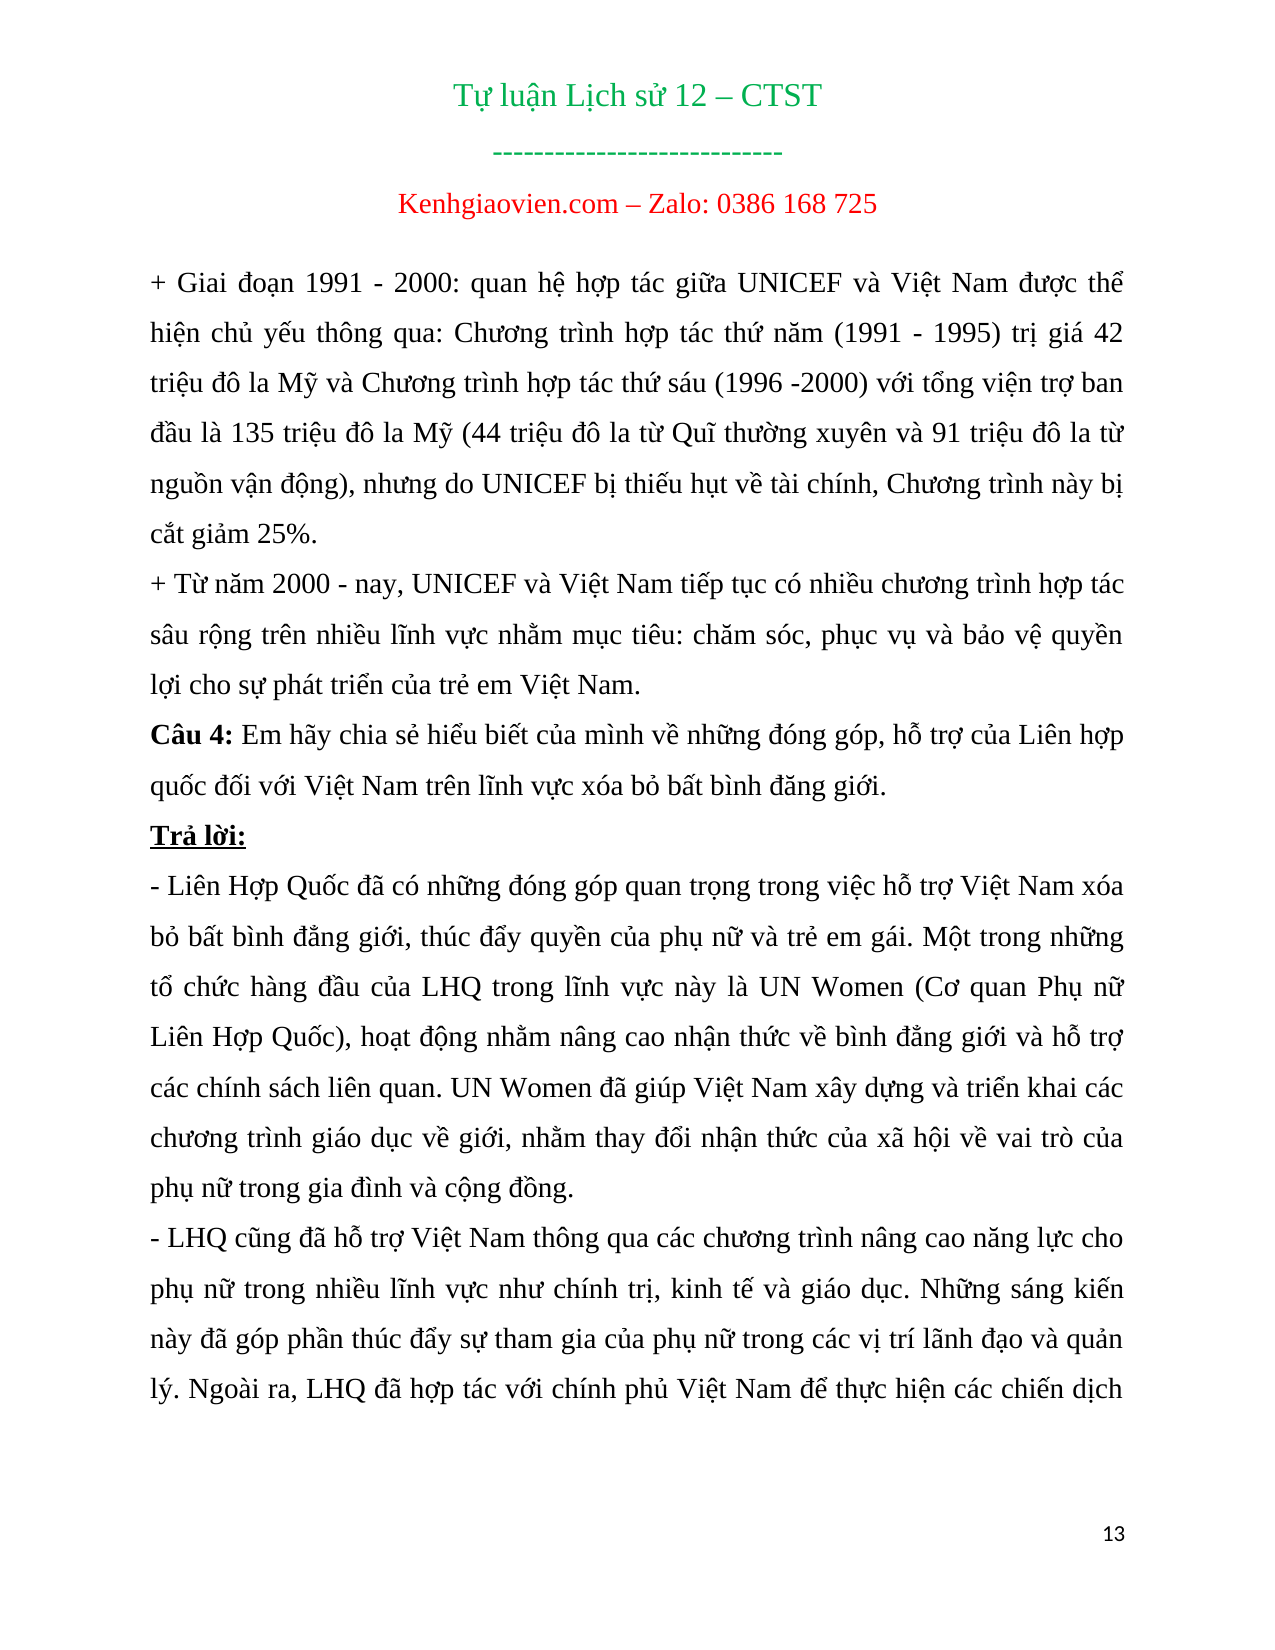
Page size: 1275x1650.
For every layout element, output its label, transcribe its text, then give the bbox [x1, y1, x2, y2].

text - Liên Hợp Quốc đã có những đóng góp quan trọng trong việc hỗ trợ Việt Nam xóa bỏ bất bình đẳng giới, thúc đẩy quyền của phụ nữ và trẻ em gái. Một trong những tổ chức hàng đầu của LHQ trong lĩnh vực này là UN Women (Cơ quan Phụ nữ Liên Hợp Quốc), hoạt động nhằm nâng cao nhận thức về bình đẳng giới và hỗ trợ các chính sách liên quan. UN Women đã giúp Việt Nam xây dựng và triển khai các chương trình giáo dục về giới, nhằm thay đổi nhận thức của xã hội về vai trò của phụ nữ trong gia đình và cộng đồng. [150, 868, 1125, 1204]
text Câu 4: Em hãy chia sẻ hiểu biết của mình về những đóng góp, hỗ trợ của Liên hợp quốc đối với Việt Nam trên lĩnh vực xóa bỏ bất bình đăng giới. [150, 717, 1125, 801]
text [150, 1221, 1125, 1405]
text Trả lời: [150, 818, 1125, 852]
text + Giai đoạn 1991 - 2000: quan hệ hợp tác giữa UNICEF và Việt Nam được thể hiện chủ yếu thông qua: Chương trình hợp tác thứ năm (1991 - 1995) trị giá 42 triệu đô la Mỹ và Chương trình hợp tác thứ sáu (1996 -2000) với tổng viện trợ ban đầu là 135 triệu đô la Mỹ (44 triệu đô la từ Quĩ thường xuyên và 91 triệu đô la từ nguồn vận động), nhưng do UNICEF bị thiếu hụt về tài chính, Chương trình này bị cắt giảm 25%. [150, 265, 1125, 550]
text + Từ năm 2000 - nay, UNICEF và Việt Nam tiếp tục có nhiều chương trình hợp tác sâu rộng trên nhiều lĩnh vực nhằm mục tiêu: chăm sóc, phục vụ và bảo vệ quyền lợi cho sự phát triển của trẻ em Việt Nam. [150, 567, 1125, 701]
